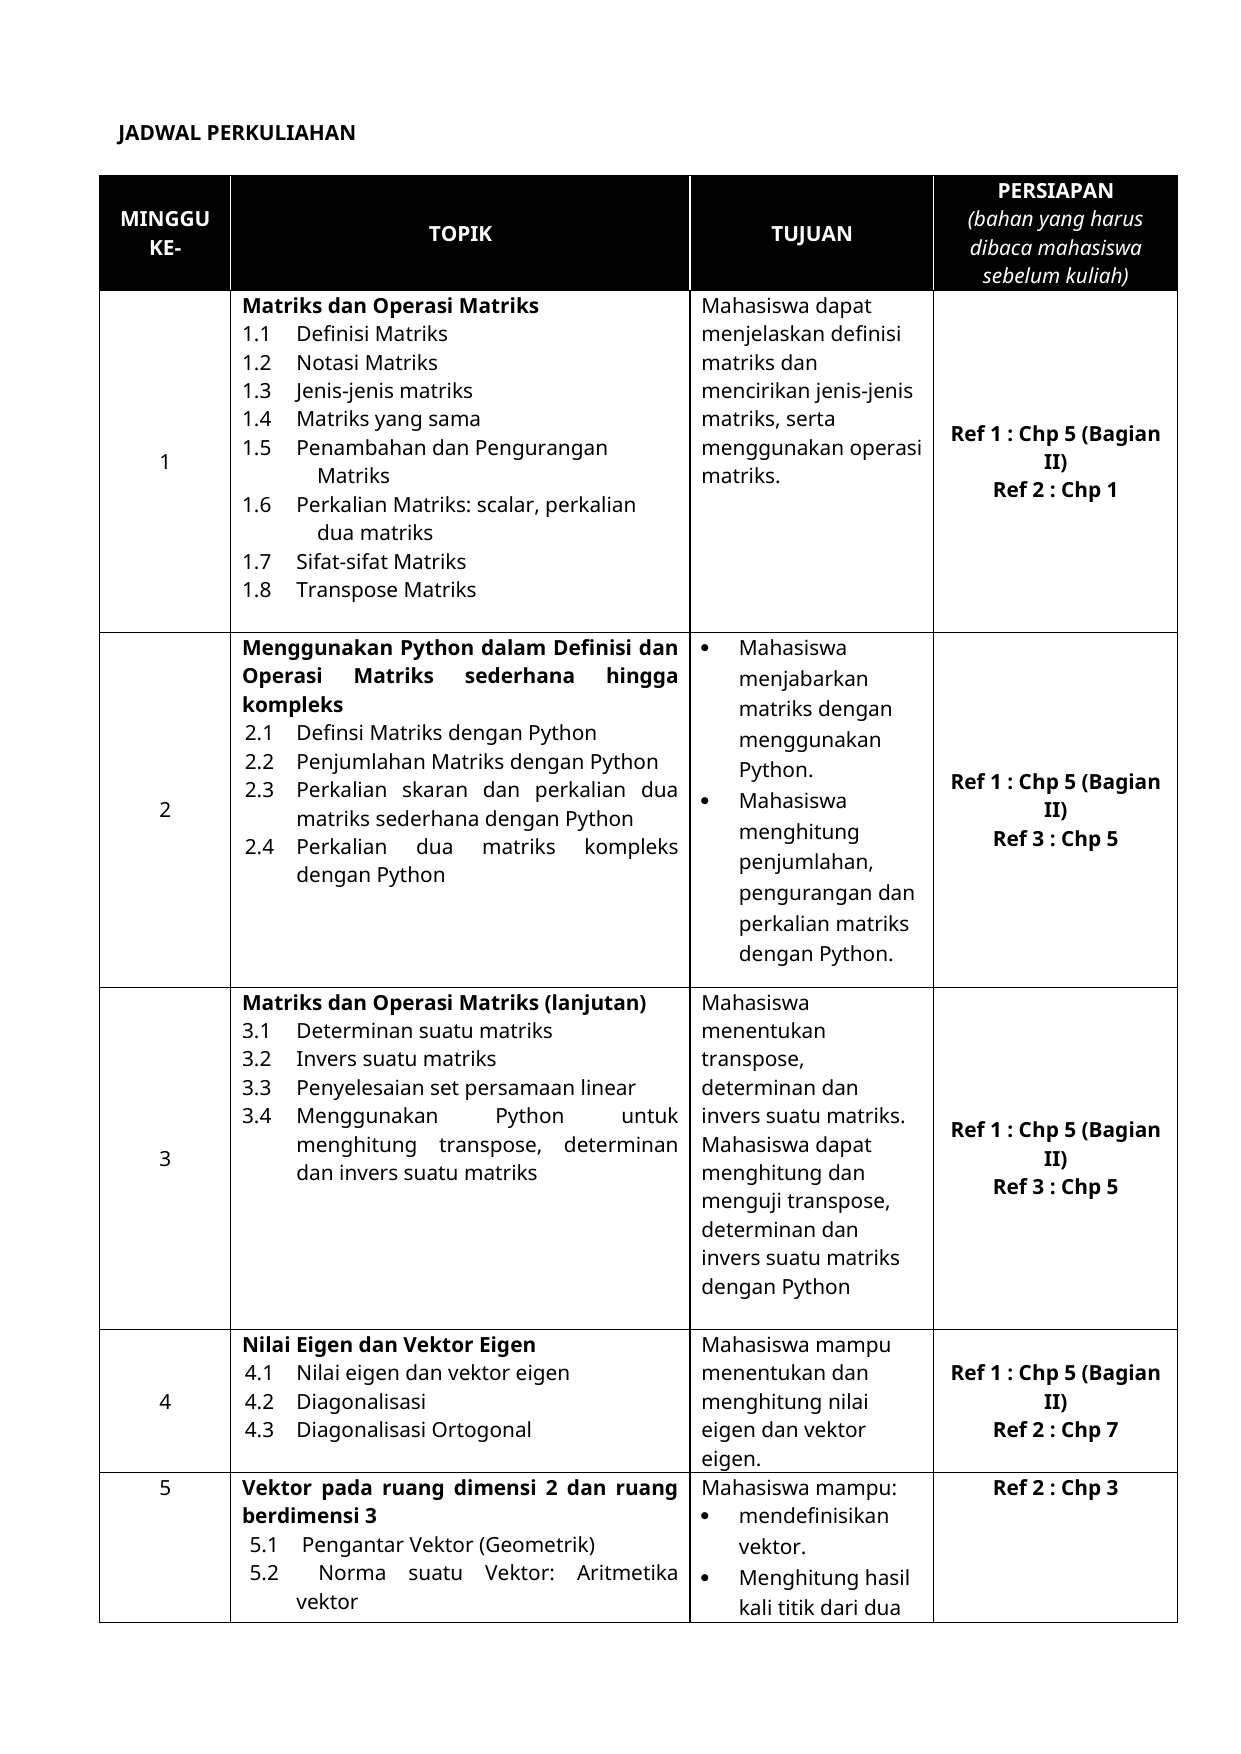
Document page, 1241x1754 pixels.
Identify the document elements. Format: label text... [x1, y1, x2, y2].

table_cell Ref 1 : Chp 5 (Bagian II) Ref 3 : Chp 5 [934, 988, 1177, 1329]
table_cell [691, 1473, 933, 1622]
table_cell Ref 1 : Chp 5 (Bagian II) Ref 3 : Chp 5 [934, 633, 1177, 987]
table_cell Menggunakan Python dalam Definisi dan Operasi Matriks sederhana hingga kompleks Definsi Matriks dengan Python Penjumlahan Matriks dengan Python Perkalian skaran dan perkalian dua matriks sederhana dengan Python Perkalian dua matriks kompleks dengan Python [231, 633, 689, 987]
table_cell Nilai Eigen dan Vektor Eigen Nilai eigen dan vektor eigen Diagonalisasi Diagonalisasi Ortogonal [231, 1330, 689, 1472]
table_cell Ref 1 : Chp 5 (Bagian II) Ref 2 : Chp 1 [934, 291, 1177, 632]
table_cell Ref 2 : Chp 3 [934, 1473, 1177, 1622]
table_cell Mahasiswa menjabarkan matriks dengan menggunakan Python. Mahasiswa menghitung penjumlahan, pengurangan dan perkalian matriks dengan Python. [691, 633, 933, 987]
text JADWAL PERKULIAHAN [118, 118, 1122, 147]
table_cell Mahasiswa mampu menentukan dan menghitung nilai eigen dan vektor eigen. [691, 1330, 933, 1472]
table_cell Matriks dan Operasi Matriks (lanjutan) Determinan suatu matriks Invers suatu matriks Penyelesaian set persamaan linear Menggunakan Python untuk menghitung transpose, determinan dan invers suatu matriks [231, 988, 689, 1329]
table_cell Ref 1 : Chp 5 (Bagian II) Ref 2 : Chp 7 [934, 1330, 1177, 1472]
table_cell Matriks dan Operasi Matriks Definisi Matriks Notasi Matriks Jenis-jenis matriks Matriks yang sama Penambahan dan Pengurangan Matriks Perkalian Matriks: scalar, perkalian dua matriks Sifat-sifat Matriks Transpose Matriks [231, 291, 689, 632]
table_cell 3 [100, 988, 230, 1329]
table_cell 4 [100, 1330, 230, 1472]
table_cell 2 [100, 633, 230, 987]
table_cell 1 [100, 291, 230, 632]
table_cell Mahasiswa dapat menjelaskan definisi matriks dan mencirikan jenis-jenis matriks, serta menggunakan operasi matriks. [691, 291, 933, 632]
table_header TOPIK [231, 176, 689, 290]
table_cell 5 [100, 1473, 230, 1622]
table_cell Mahasiswa menentukan transpose, determinan dan invers suatu matriks. Mahasiswa dapat menghitung dan menguji transpose, determinan dan invers suatu matriks dengan Python [691, 988, 933, 1329]
table_header MINGGU KE- [100, 176, 230, 290]
table_header PERSIAPAN (bahan yang harus dibaca mahasiswa sebelum kuliah) [934, 176, 1177, 290]
table_header TUJUAN [691, 176, 933, 290]
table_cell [231, 1473, 689, 1622]
